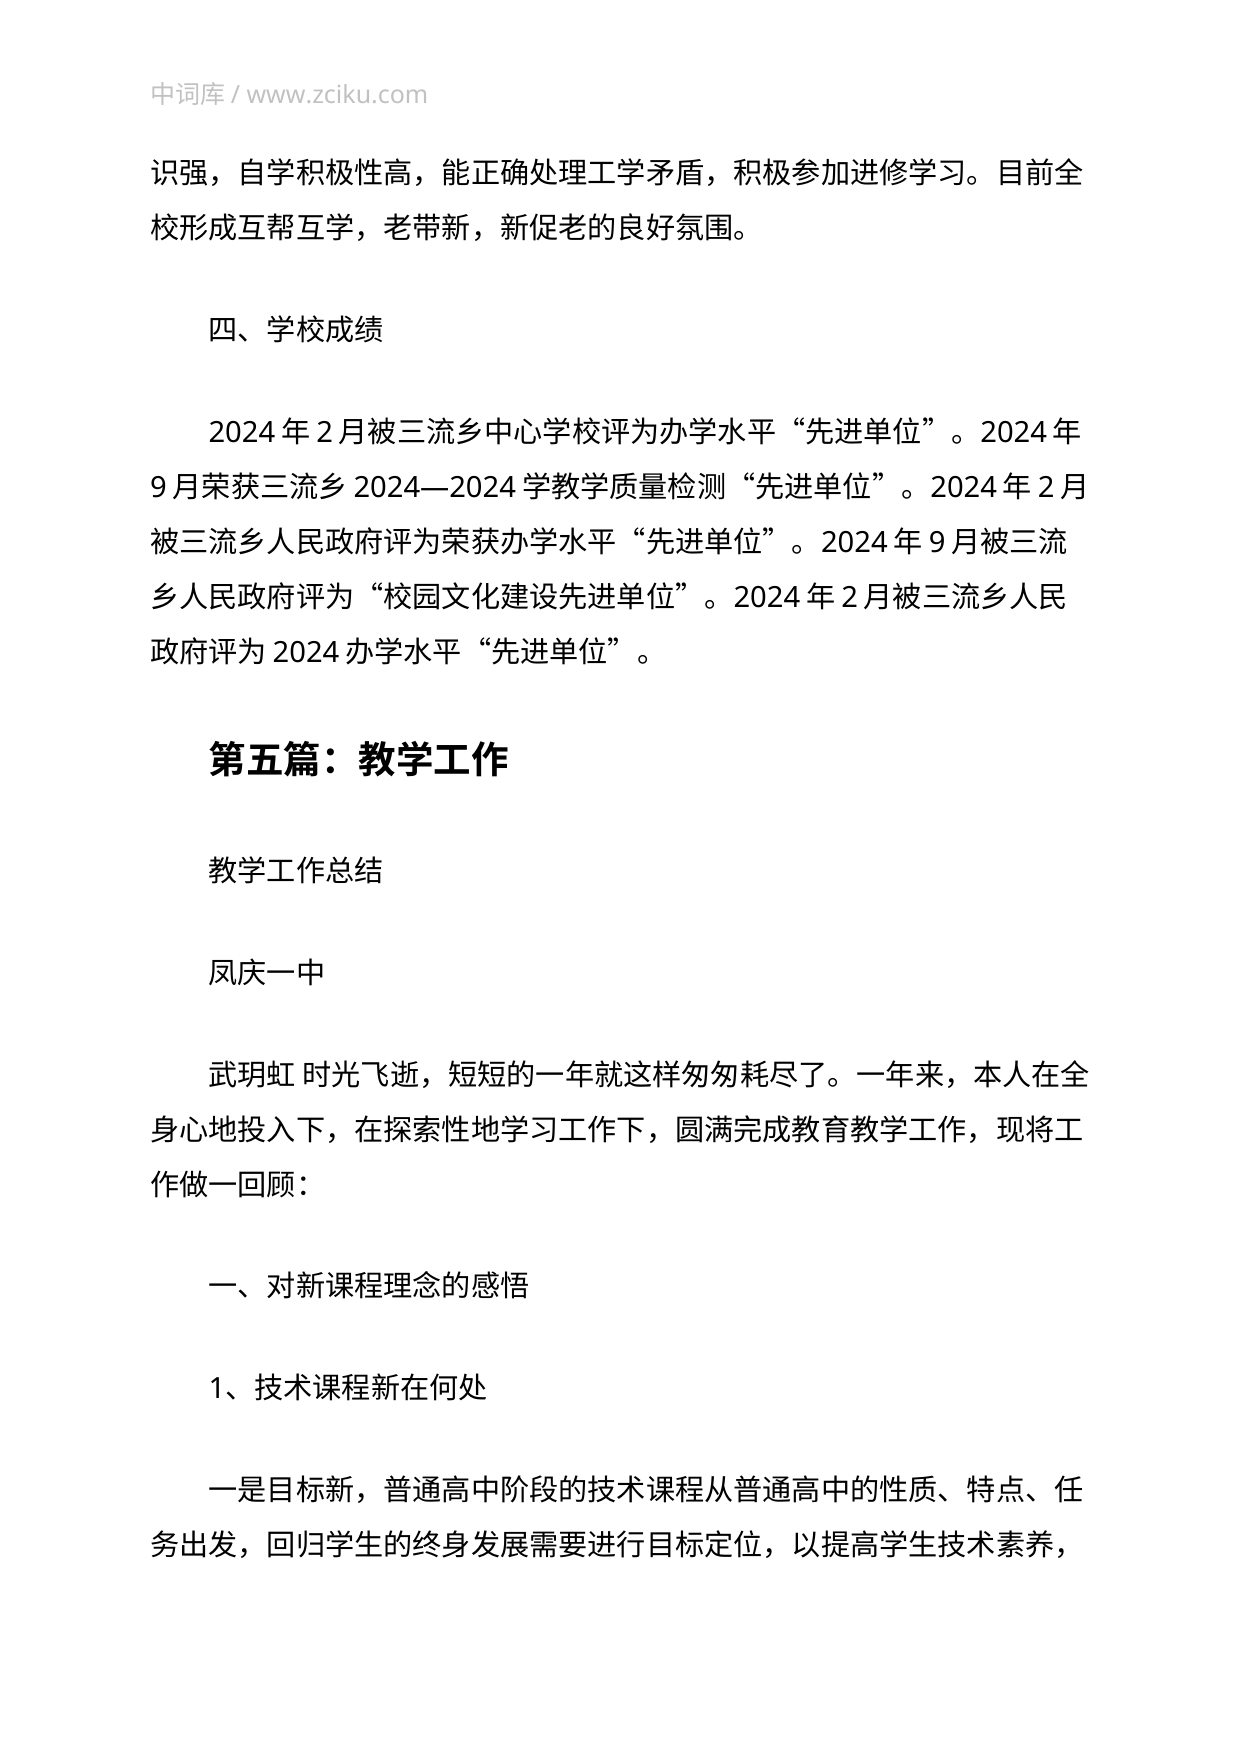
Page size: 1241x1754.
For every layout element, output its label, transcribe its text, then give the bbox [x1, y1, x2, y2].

text 武玥虹 时光飞逝，短短的一年就这样匆匆耗尽了。一年来，本人在全身心地投入下，在探索性地学习工作下，圆满完成教育教学工作，现将工作做一回顾： [150, 1051, 1090, 1203]
text 1、技术课程新在何处 [150, 1365, 1090, 1407]
text 四、学校成绩 [150, 307, 1090, 349]
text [150, 1467, 1090, 1564]
text 一、对新课程理念的感悟 [150, 1263, 1090, 1305]
text 凤庆一中 [150, 949, 1090, 992]
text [150, 150, 1090, 247]
text 2024年2月被三流乡中心学校评为办学水平“先进单位”。2024年9月荣获三流乡2024—2024学教学质量检测“先进单位”。2024年2月被三流乡人民政府评为荣获办学水平“先进单位”。2024年9月被三流乡人民政府评为“校园文化建设先进单位”。2024年2月被三流乡人民政府评为2024办学水平“先进单位”。 [150, 408, 1090, 671]
text 第五篇：教学工作 [150, 730, 1090, 785]
text 教学工作总结 [150, 848, 1090, 890]
